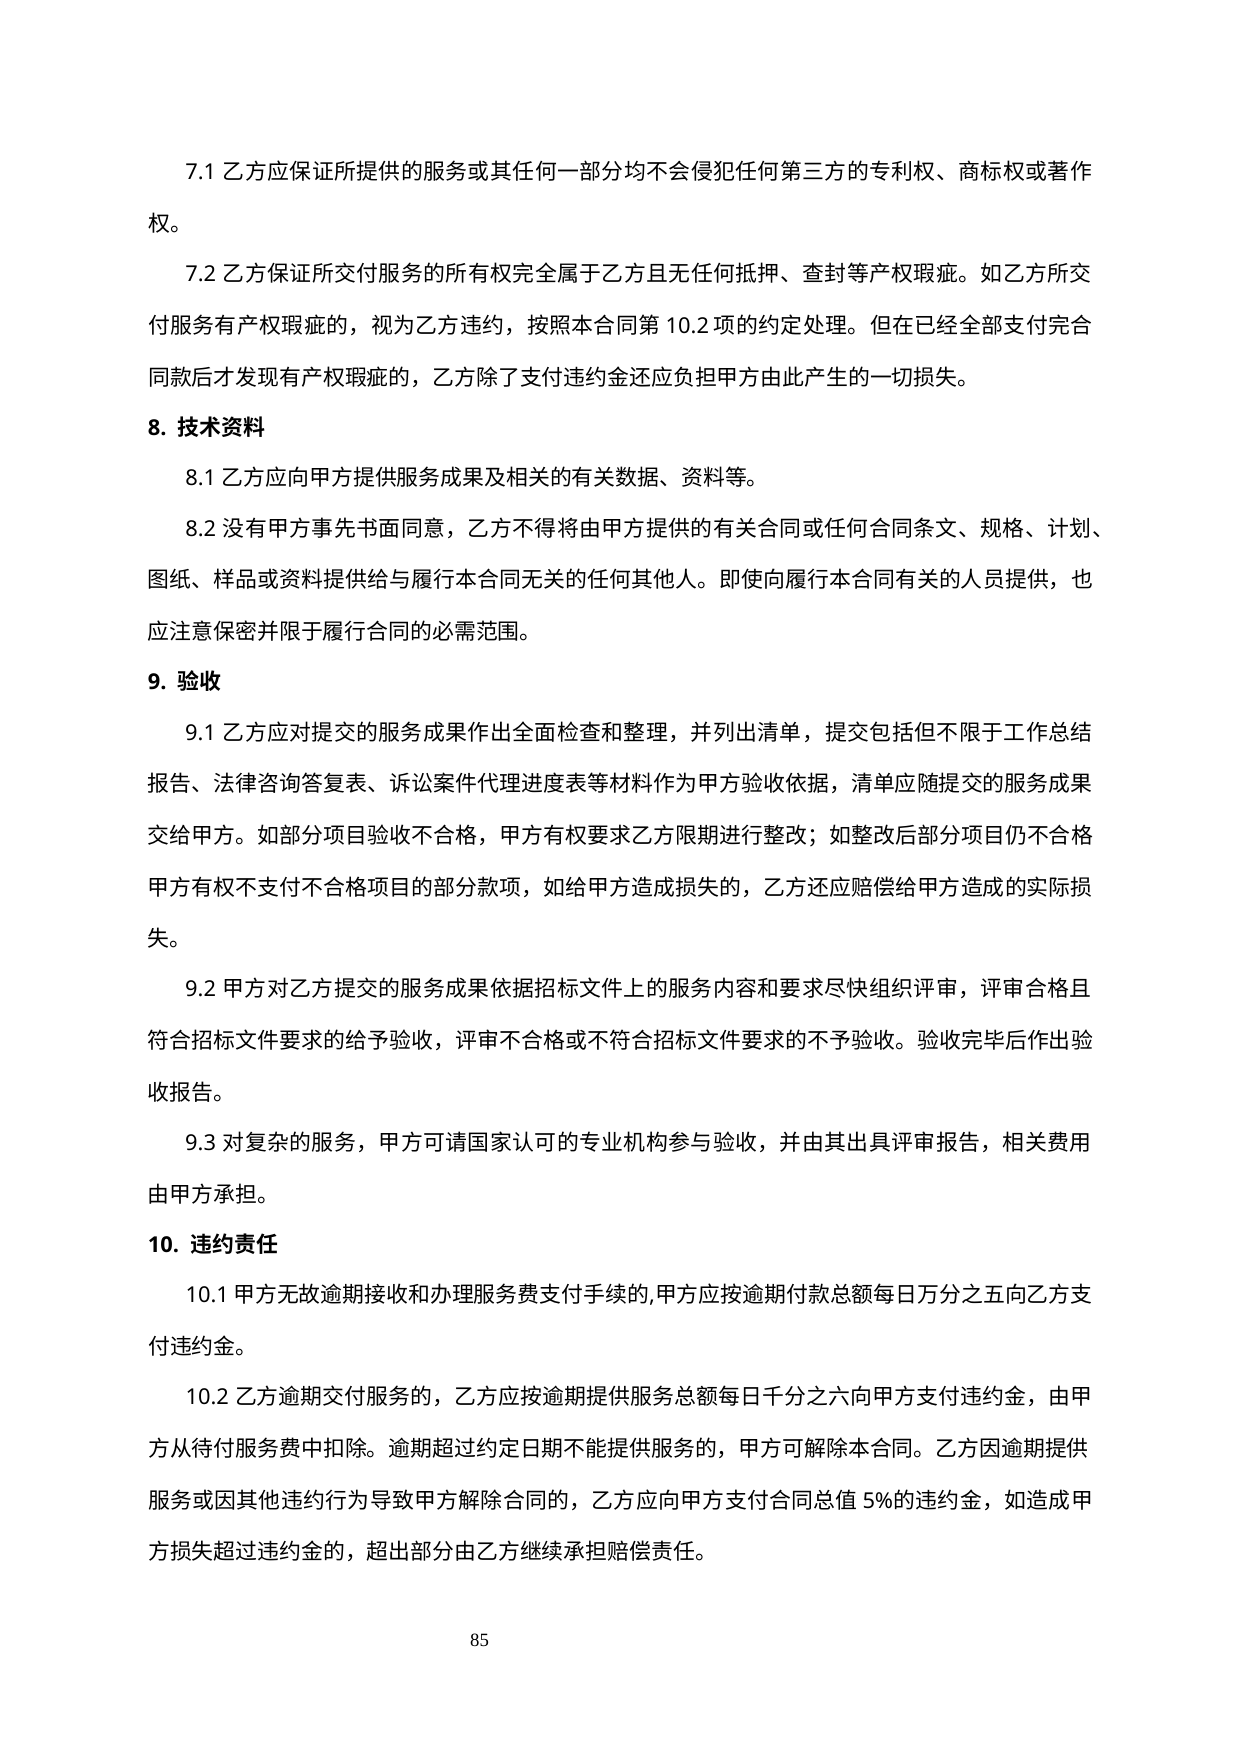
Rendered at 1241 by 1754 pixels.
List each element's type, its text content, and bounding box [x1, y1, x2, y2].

text 9.2 甲方对乙方提交的服务成果依据招标文件上的服务内容和要求尽快组织评审，评审合格且符合招标文件要求的给予验收，评审不合格或不符合招标文件要求的不予验收。验收完毕后作出验收报告。 [148, 970, 1093, 1108]
text 10.1甲方无故逾期接收和办理服务费支付手续的,甲方应按逾期付款总额每日万分之五向乙方支付违约金。 [148, 1276, 1093, 1362]
text 10. 违约责任 [148, 1226, 1093, 1260]
text 10.2 乙方逾期交付服务的，乙方应按逾期提供服务总额每日千分之六向甲方支付违约金，由甲方从待付服务费中扣除。逾期超过约定日期不能提供服务的，甲方可解除本合同。乙方因逾期提供服务或因其他违约行为导致甲方解除合同的，乙方应向甲方支付合同总值5%的违约金，如造成甲方损失超过违约金的，超出部分由乙方继续承担赔偿责任。 [148, 1378, 1093, 1567]
text 8.1 乙方应向甲方提供服务成果及相关的有关数据、资料等。 [148, 459, 1093, 493]
text 9.3 对复杂的服务，甲方可请国家认可的专业机构参与验收，并由其出具评审报告，相关费用由甲方承担。 [148, 1124, 1093, 1210]
text 9.1 乙方应对提交的服务成果作出全面检查和整理，并列出清单，提交包括但不限于工作总结报告、法律咨询答复表、诉讼案件代理进度表等材料作为甲方验收依据，清单应随提交的服务成果交给甲方。如部分项目验收不合格，甲方有权要求乙方限期进行整改；如整改后部分项目仍不合格，甲方有权不支付不合格项目的部分款项，如给甲方造成损失的，乙方还应赔偿给甲方造成的实际损失。 [148, 713, 1093, 954]
text 7.2 乙方保证所交付服务的所有权完全属于乙方且无任何抵押、查封等产权瑕疵。如乙方所交付服务有产权瑕疵的，视为乙方违约，按照本合同第10.2项的约定处理。但在已经全部支付完合同款后才发现有产权瑕疵的，乙方除了支付违约金还应负担甲方由此产生的一切损失。 [148, 255, 1093, 393]
text 8.2 没有甲方事先书面同意，乙方不得将由甲方提供的有关合同或任何合同条文、规格、计划、图纸、样品或资料提供给与履行本合同无关的任何其他人。即使向履行本合同有关的人员提供，也应注意保密并限于履行合同的必需范围。 [148, 509, 1093, 647]
text 8. 技术资料 [148, 408, 1093, 443]
text 7.1 乙方应保证所提供的服务或其任何一部分均不会侵犯任何第三方的专利权、商标权或著作权。 [148, 153, 1093, 239]
text 9. 验收 [148, 663, 1093, 697]
